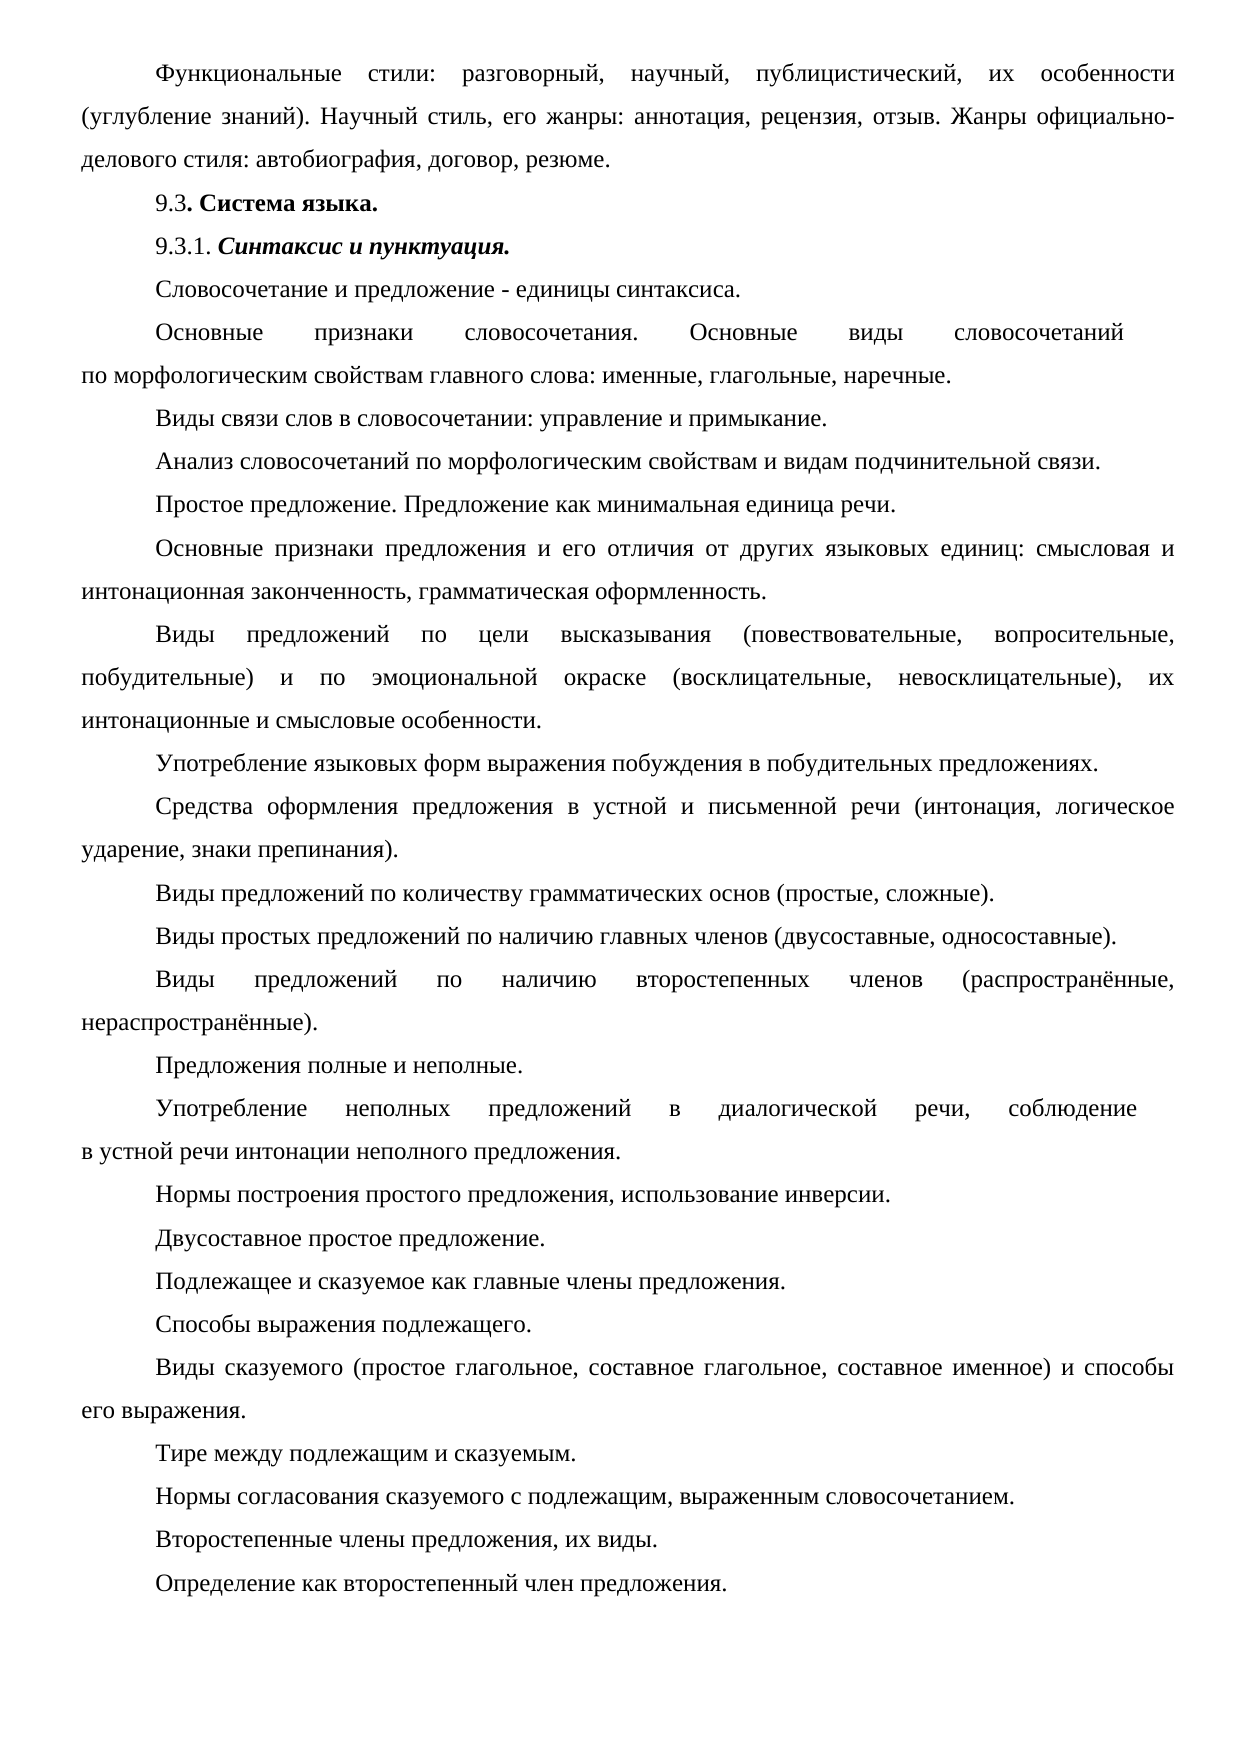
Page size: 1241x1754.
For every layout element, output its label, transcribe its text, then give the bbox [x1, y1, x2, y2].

text Двусоставное простое предложение. [81, 1223, 1176, 1251]
text Словосочетание и предложение - единицы синтаксиса. [81, 274, 1176, 303]
text Определение как второстепенный член предложения. [81, 1568, 1176, 1596]
text Предложения полные и неполные. [81, 1050, 1176, 1079]
text Анализ словосочетаний по морфологическим свойствам и видам подчинительной связи. [81, 446, 1176, 475]
text Виды сказуемого (простое глагольное, составное глагольное, составное именное) и способы его выражения. [81, 1352, 1176, 1424]
text Способы выражения подлежащего. [81, 1309, 1176, 1338]
text Употребление неполных предложений в диалогической речи, соблюдение в устной речи интонации неполного предложения. [81, 1093, 1176, 1165]
text 9.3. Система языка. [81, 188, 1176, 216]
text Нормы построения простого предложения, использование инверсии. [81, 1179, 1176, 1208]
text Нормы согласования сказуемого с подлежащим, выраженным словосочетанием. [81, 1481, 1176, 1510]
text Виды предложений по цели высказывания (повествовательные, вопросительные, побудительные) и по эмоциональной окраске (восклицательные, невосклицательные), их интонационные и смысловые особенности. [81, 619, 1176, 734]
text Простое предложение. Предложение как минимальная единица речи. [81, 489, 1176, 518]
text Виды простых предложений по наличию главных членов (двусоставные, односоставные). [81, 921, 1176, 949]
text Функциональные стили: разговорный, научный, публицистический, их особенности (углубление знаний). Научный стиль, его жанры: аннотация, рецензия, отзыв. Жанры официально-делового стиля: автобиография, договор, резюме. [81, 58, 1176, 173]
text Второстепенные члены предложения, их виды. [81, 1524, 1176, 1553]
text Виды предложений по наличию второстепенных членов (распространённые, нераспространённые). [81, 964, 1176, 1036]
text Основные признаки предложения и его отличия от других языковых единиц: смысловая и интонационная законченность, грамматическая оформленность. [81, 533, 1176, 604]
text Основные признаки словосочетания. Основные виды словосочетаний по морфологическим свойствам главного слова: именные, глагольные, наречные. [81, 317, 1176, 389]
text Средства оформления предложения в устной и письменной речи (интонация, логическое ударение, знаки препинания). [81, 791, 1176, 863]
text Виды связи слов в словосочетании: управление и примыкание. [81, 403, 1176, 432]
text Употребление языковых форм выражения побуждения в побудительных предложениях. [81, 748, 1176, 777]
text Виды предложений по количеству грамматических основ (простые, сложные). [81, 878, 1176, 906]
text Тире между подлежащим и сказуемым. [81, 1438, 1176, 1467]
text 9.3.1. Синтаксис и пунктуация. [81, 231, 1176, 259]
text Подлежащее и сказуемое как главные члены предложения. [81, 1266, 1176, 1294]
